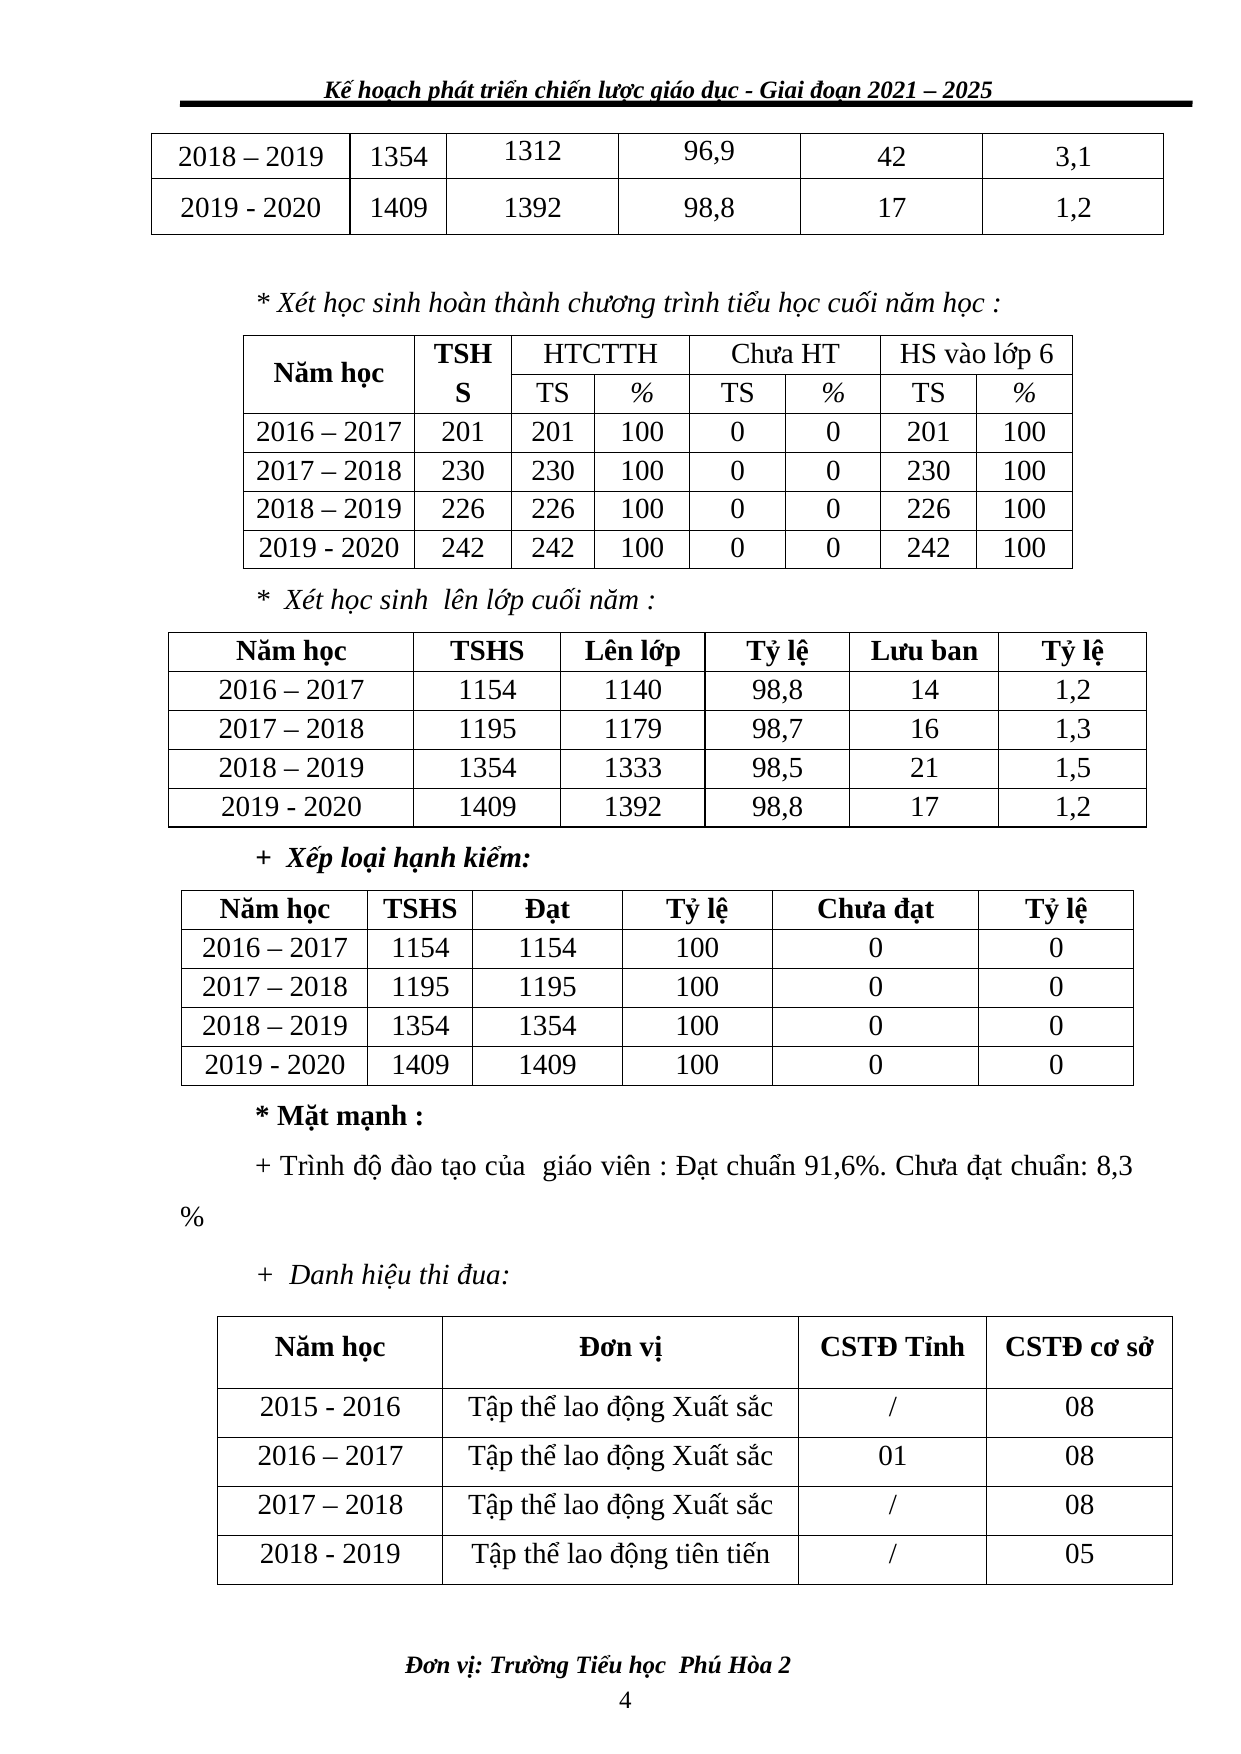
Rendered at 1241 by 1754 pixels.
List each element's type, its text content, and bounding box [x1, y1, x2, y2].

table_cell 201 [415, 414, 511, 452]
table_header Đơn vị [443, 1317, 798, 1388]
table_header Tỷ lệ [706, 633, 849, 671]
table_cell 0 [786, 453, 880, 491]
table_cell 230 [881, 453, 976, 491]
table_cell 0 [979, 969, 1133, 1007]
table_cell 17 [850, 789, 998, 826]
table_cell 0 [773, 930, 978, 968]
table_cell 98,5 [706, 750, 849, 788]
table_cell / [799, 1536, 986, 1583]
table_cell 100 [623, 1008, 772, 1046]
table_cell 230 [512, 453, 594, 491]
table_cell 2019 - 2020 [169, 789, 413, 826]
table_cell 1354 [368, 1008, 472, 1046]
table_cell 2019 - 2020 [152, 179, 349, 233]
table_cell 2016 – 2017 [218, 1438, 442, 1486]
table_header HTCTTH [512, 336, 689, 374]
table_cell 2018 – 2019 [244, 492, 414, 529]
table_cell 100 [595, 453, 689, 491]
table_cell 1,3 [999, 711, 1146, 749]
table_cell 0 [773, 969, 978, 1007]
table_cell 0 [786, 492, 880, 529]
table_cell 1154 [473, 930, 622, 968]
table_cell 2018 - 2019 [218, 1536, 442, 1583]
table_cell 226 [881, 492, 976, 529]
table_cell % [595, 375, 689, 413]
table_cell 100 [623, 969, 772, 1007]
table_cell 3,1 [983, 134, 1163, 178]
text + Xếp loại hạnh kiểm: [180, 840, 1135, 873]
table_header Đạt [473, 891, 622, 929]
table_cell 01 [799, 1438, 986, 1486]
table_cell 242 [415, 531, 511, 568]
table_header CSTĐ cơ sở [987, 1317, 1172, 1388]
table_cell TS [881, 375, 976, 413]
table_header Tỷ lệ [623, 891, 772, 929]
table_cell 1195 [414, 711, 560, 749]
table_cell 2017 – 2018 [169, 711, 413, 749]
table_cell 1409 [351, 179, 446, 233]
table_header Lên lớp [561, 633, 704, 671]
text * Xét học sinh lên lớp cuối năm : [180, 582, 1135, 615]
table_cell 1354 [473, 1008, 622, 1046]
table_cell 1354 [351, 134, 446, 178]
table_cell 2019 - 2020 [182, 1047, 367, 1084]
table_cell 1392 [561, 789, 704, 826]
table_cell TS [512, 375, 594, 413]
table_cell 0 [786, 531, 880, 568]
table_cell 100 [623, 930, 772, 968]
table_cell 1,2 [999, 672, 1146, 710]
table_cell 1354 [414, 750, 560, 788]
table_cell % [977, 375, 1072, 413]
table_cell 1195 [473, 969, 622, 1007]
table_cell 100 [623, 1047, 772, 1084]
table_cell 05 [987, 1536, 1172, 1583]
table_cell 100 [977, 531, 1072, 568]
table_cell 226 [512, 492, 594, 529]
table_cell Tập thể lao động Xuất sắc [443, 1438, 798, 1486]
table_cell 1,5 [999, 750, 1146, 788]
table_cell 2016 – 2017 [182, 930, 367, 968]
text + Danh hiệu thi đua: [180, 1257, 1135, 1291]
table_cell 1154 [414, 672, 560, 710]
table_cell 0 [979, 1047, 1133, 1084]
table_cell 2016 – 2017 [169, 672, 413, 710]
table_cell Tập thể lao động Xuất sắc [443, 1487, 798, 1535]
table_cell 98,7 [706, 711, 849, 749]
table_header Tỷ lệ [999, 633, 1146, 671]
table_cell 16 [850, 711, 998, 749]
table_cell 1312 [447, 134, 618, 178]
table_cell 0 [786, 414, 880, 452]
table_cell 0 [690, 414, 785, 452]
text * Xét học sinh hoàn thành chương trình tiểu học cuối năm học : [180, 285, 1135, 318]
table_cell 17 [801, 179, 982, 233]
table_cell 100 [595, 414, 689, 452]
text + Trình độ đào tạo của giáo viên : Đạt chuẩn 91,6%. Chưa đạt chuẩn: 8,3 % [180, 1148, 1135, 1232]
table_cell 1392 [447, 179, 618, 233]
table_cell 42 [801, 134, 982, 178]
table_cell 96,9 [619, 134, 800, 178]
table_cell 230 [415, 453, 511, 491]
table_header Tỷ lệ [979, 891, 1133, 929]
table_cell 1333 [561, 750, 704, 788]
table_cell 98,8 [619, 179, 800, 233]
table_cell 1409 [473, 1047, 622, 1084]
table_cell 21 [850, 750, 998, 788]
table_cell 2018 – 2019 [182, 1008, 367, 1046]
table_cell 2015 - 2016 [218, 1389, 442, 1437]
table_header Năm học [182, 891, 367, 929]
table_cell 0 [979, 930, 1133, 968]
table_cell / [799, 1487, 986, 1535]
table_cell 0 [690, 453, 785, 491]
table_cell 201 [512, 414, 594, 452]
table_cell 226 [415, 492, 511, 529]
table_cell 98,8 [706, 672, 849, 710]
table_cell 100 [977, 453, 1072, 491]
table_cell 08 [987, 1487, 1172, 1535]
table_cell TS [690, 375, 785, 413]
table_header TSHS [368, 891, 472, 929]
table_header Chưa HT [690, 336, 880, 374]
text * Mặt mạnh : [180, 1098, 1135, 1132]
table_cell 242 [512, 531, 594, 568]
table_cell 08 [987, 1438, 1172, 1486]
table_cell 1179 [561, 711, 704, 749]
table_cell 1,2 [999, 789, 1146, 826]
table_header HS vào lớp 6 [881, 336, 1072, 374]
table_cell 0 [690, 492, 785, 529]
table_cell 0 [690, 531, 785, 568]
table_cell 1409 [368, 1047, 472, 1084]
table_cell 100 [595, 531, 689, 568]
table_header CSTĐ Tỉnh [799, 1317, 986, 1388]
table_header TSHS [414, 633, 560, 671]
table_cell 2017 – 2018 [218, 1487, 442, 1535]
table_cell 98,8 [706, 789, 849, 826]
table_cell 0 [979, 1008, 1133, 1046]
table_cell 2018 – 2019 [169, 750, 413, 788]
table_cell 2017 – 2018 [182, 969, 367, 1007]
table_cell 0 [773, 1047, 978, 1084]
table_header Năm học [218, 1317, 442, 1388]
table_cell 14 [850, 672, 998, 710]
table_cell 1,2 [983, 179, 1163, 233]
table_header Năm học [169, 633, 413, 671]
table_cell % [786, 375, 880, 413]
table_cell / [799, 1389, 986, 1437]
table_cell 2018 – 2019 [152, 134, 349, 178]
table_cell 2019 - 2020 [244, 531, 414, 568]
table_header Lưu ban [850, 633, 998, 671]
table_cell 1140 [561, 672, 704, 710]
table_cell 1195 [368, 969, 472, 1007]
table_cell Tập thể lao động tiên tiến [443, 1536, 798, 1583]
table_cell 08 [987, 1389, 1172, 1437]
table_cell 242 [881, 531, 976, 568]
table_cell 2017 – 2018 [244, 453, 414, 491]
table_header Năm học [244, 336, 414, 413]
table_header TSHS [415, 336, 511, 413]
table_cell 0 [773, 1008, 978, 1046]
table_cell 100 [977, 492, 1072, 529]
table_cell 100 [595, 492, 689, 529]
table_cell Tập thể lao động Xuất sắc [443, 1389, 798, 1437]
table_header Chưa đạt [773, 891, 978, 929]
table_cell 2016 – 2017 [244, 414, 414, 452]
table_cell 1409 [414, 789, 560, 826]
table_cell 201 [881, 414, 976, 452]
table_cell 100 [977, 414, 1072, 452]
table_cell 1154 [368, 930, 472, 968]
